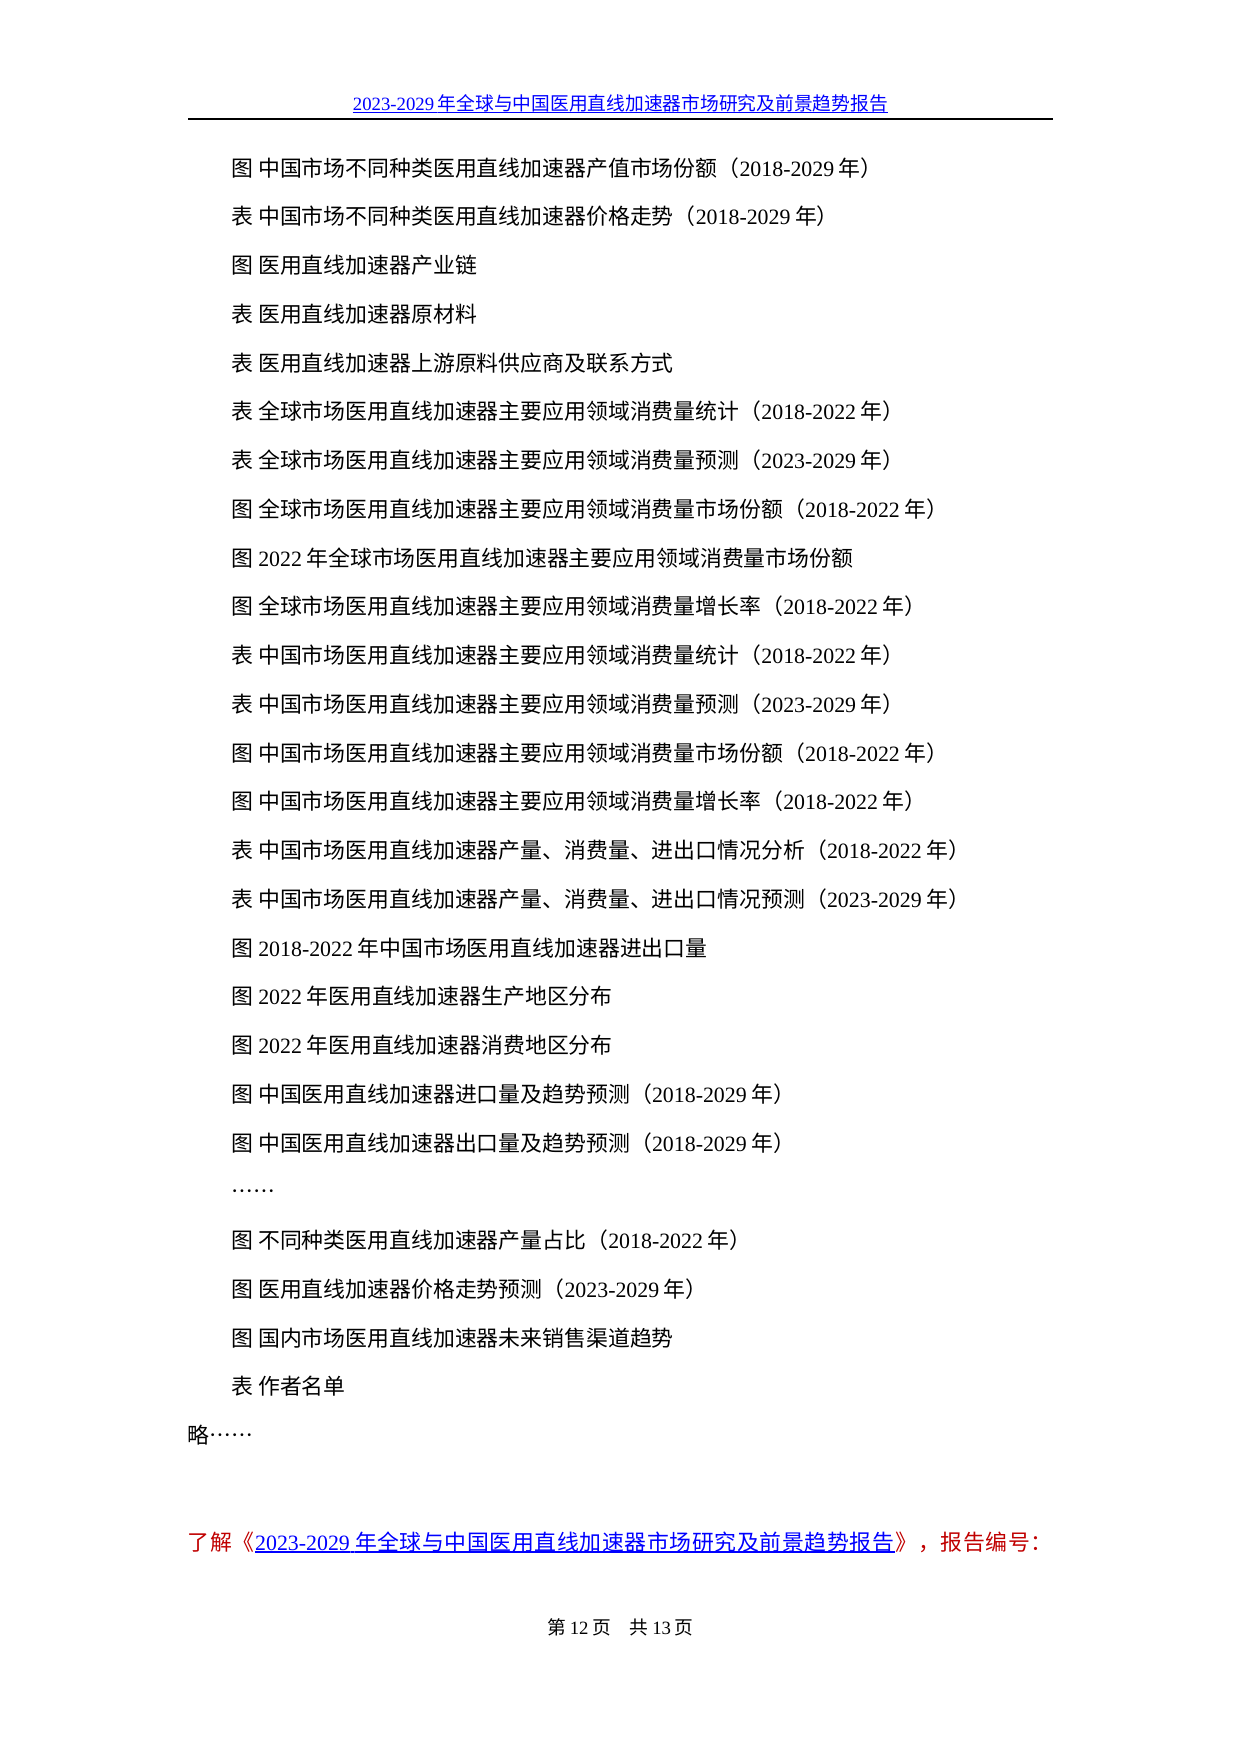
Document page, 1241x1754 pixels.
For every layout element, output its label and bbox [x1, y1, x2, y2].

text [187, 150, 1053, 1450]
text [187, 1524, 1053, 1557]
